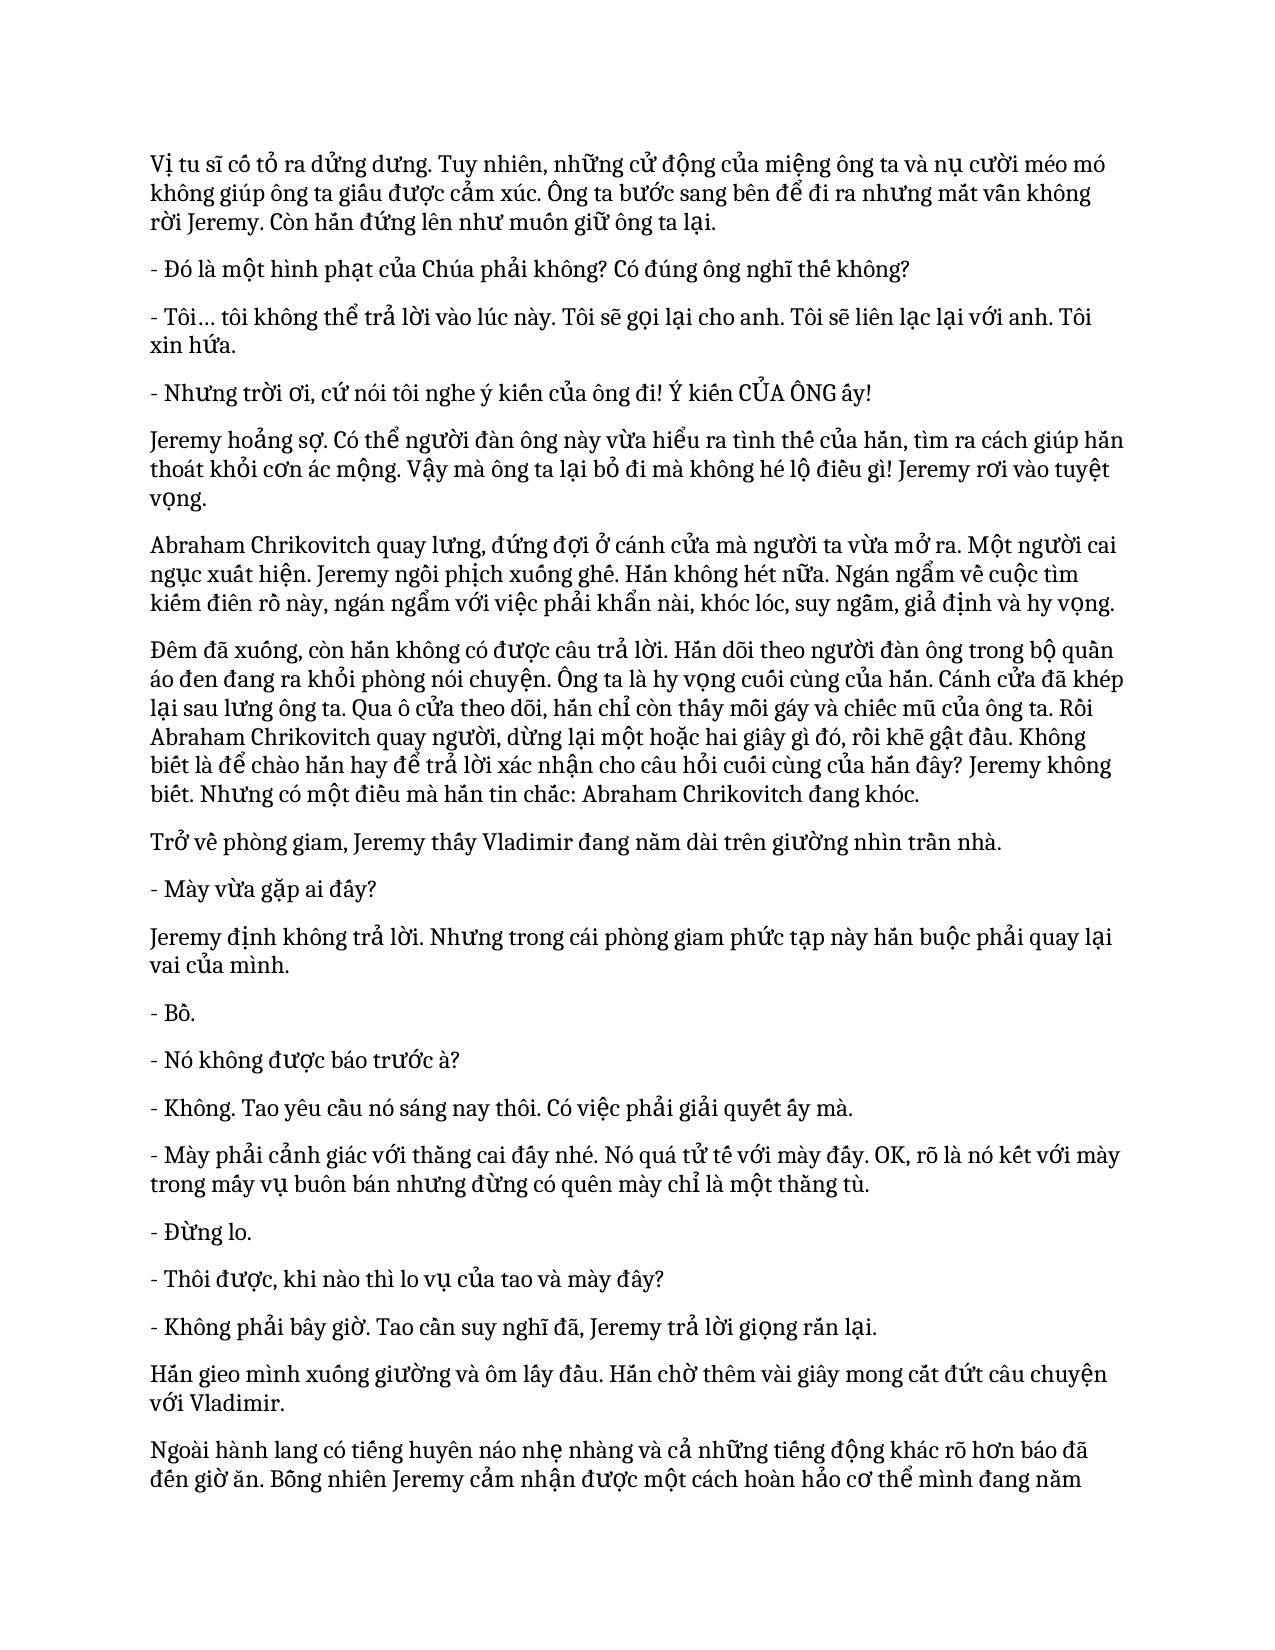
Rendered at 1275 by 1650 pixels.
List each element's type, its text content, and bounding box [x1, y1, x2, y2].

text - Bồ. [150, 999, 1125, 1027]
text Vị tu sĩ cố tỏ ra dửng dưng. Tuy nhiên, những cử động của miệng ông ta và nụ cười méo mó không giúp ông ta giấu được cảm xúc. Ông ta bước sang bên để đi ra nhưng mắt vẫn không rời Jeremy. Còn hắn đứng lên như muốn giữ ông ta lại. [150, 150, 1125, 236]
text Hắn gieo mình xuống giường và ôm lấy đầu. Hắn chờ thêm vài giây mong cắt đứt câu chuyện với Vladimir. [150, 1360, 1125, 1417]
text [150, 1436, 1125, 1494]
text Đêm đã xuống, còn hắn không có được câu trả lời. Hắn dõi theo người đàn ông trong bộ quần áo đen đang ra khỏi phòng nói chuyện. Ông ta là hy vọng cuối cùng của hắn. Cánh cửa đã khép lại sau lưng ông ta. Qua ô cửa theo dõi, hắn chỉ còn thấy mỗi gáy và chiếc mũ của ông ta. Rồi Abraham Chrikovitch quay người, dừng lại một hoặc hai giây gì đó, rồi khẽ gật đầu. Không biết là để chào hắn hay để trả lời xác nhận cho câu hỏi cuối cùng của hắn đây? Jeremy không biết. Nhưng có một điều mà hắn tin chắc: Abraham Chrikovitch đang khóc. [150, 636, 1125, 809]
text - Nhưng trời ơi, cứ nói tôi nghe ý kiến của ông đi! Ý kiến CỦA ÔNG ấy! [150, 379, 1125, 407]
text - Tôi… tôi không thể trả lời vào lúc này. Tôi sẽ gọi lại cho anh. Tôi sẽ liên lạc lại với anh. Tôi xin hứa. [150, 302, 1125, 360]
text Abraham Chrikovitch quay lưng, đứng đợi ở cánh cửa mà người ta vừa mở ra. Một người cai ngục xuất hiện. Jeremy ngồi phịch xuống ghế. Hắn không hét nữa. Ngán ngẩm về cuộc tìm kiếm điên rồ này, ngán ngẩm với việc phải khẩn nài, khóc lóc, suy ngẫm, giả định và hy vọng. [150, 531, 1125, 617]
text - Không phải bây giờ. Tao cần suy nghĩ đã, Jeremy trả lời giọng rắn lại. [150, 1312, 1125, 1341]
text - Thôi được, khi nào thì lo vụ của tao và mày đây? [150, 1265, 1125, 1294]
text Trở về phòng giam, Jeremy thấy Vladimir đang nằm dài trên giường nhìn trần nhà. [150, 827, 1125, 856]
text - Đó là một hình phạt của Chúa phải không? Có đúng ông nghĩ thế không? [150, 255, 1125, 284]
text - Mày vừa gặp ai đấy? [150, 875, 1125, 904]
text - Không. Tao yêu cầu nó sáng nay thôi. Có việc phải giải quyết ấy mà. [150, 1094, 1125, 1122]
text - Mày phải cảnh giác với thằng cai đấy nhé. Nó quá tử tế với mày đấy. OK, rõ là nó kết với mày trong mấy vụ buôn bán nhưng đừng có quên mày chỉ là một thằng tù. [150, 1141, 1125, 1199]
text Jeremy định không trả lời. Nhưng trong cái phòng giam phức tạp này hắn buộc phải quay lại vai của mình. [150, 922, 1125, 980]
text - Đừng lo. [150, 1217, 1125, 1246]
text - Nó không được báo trước à? [150, 1046, 1125, 1075]
text Jeremy hoảng sợ. Có thể người đàn ông này vừa hiểu ra tình thế của hắn, tìm ra cách giúp hắn thoát khỏi cơn ác mộng. Vậy mà ông ta lại bỏ đi mà không hé lộ điều gì! Jeremy rơi vào tuyệt vọng. [150, 426, 1125, 512]
